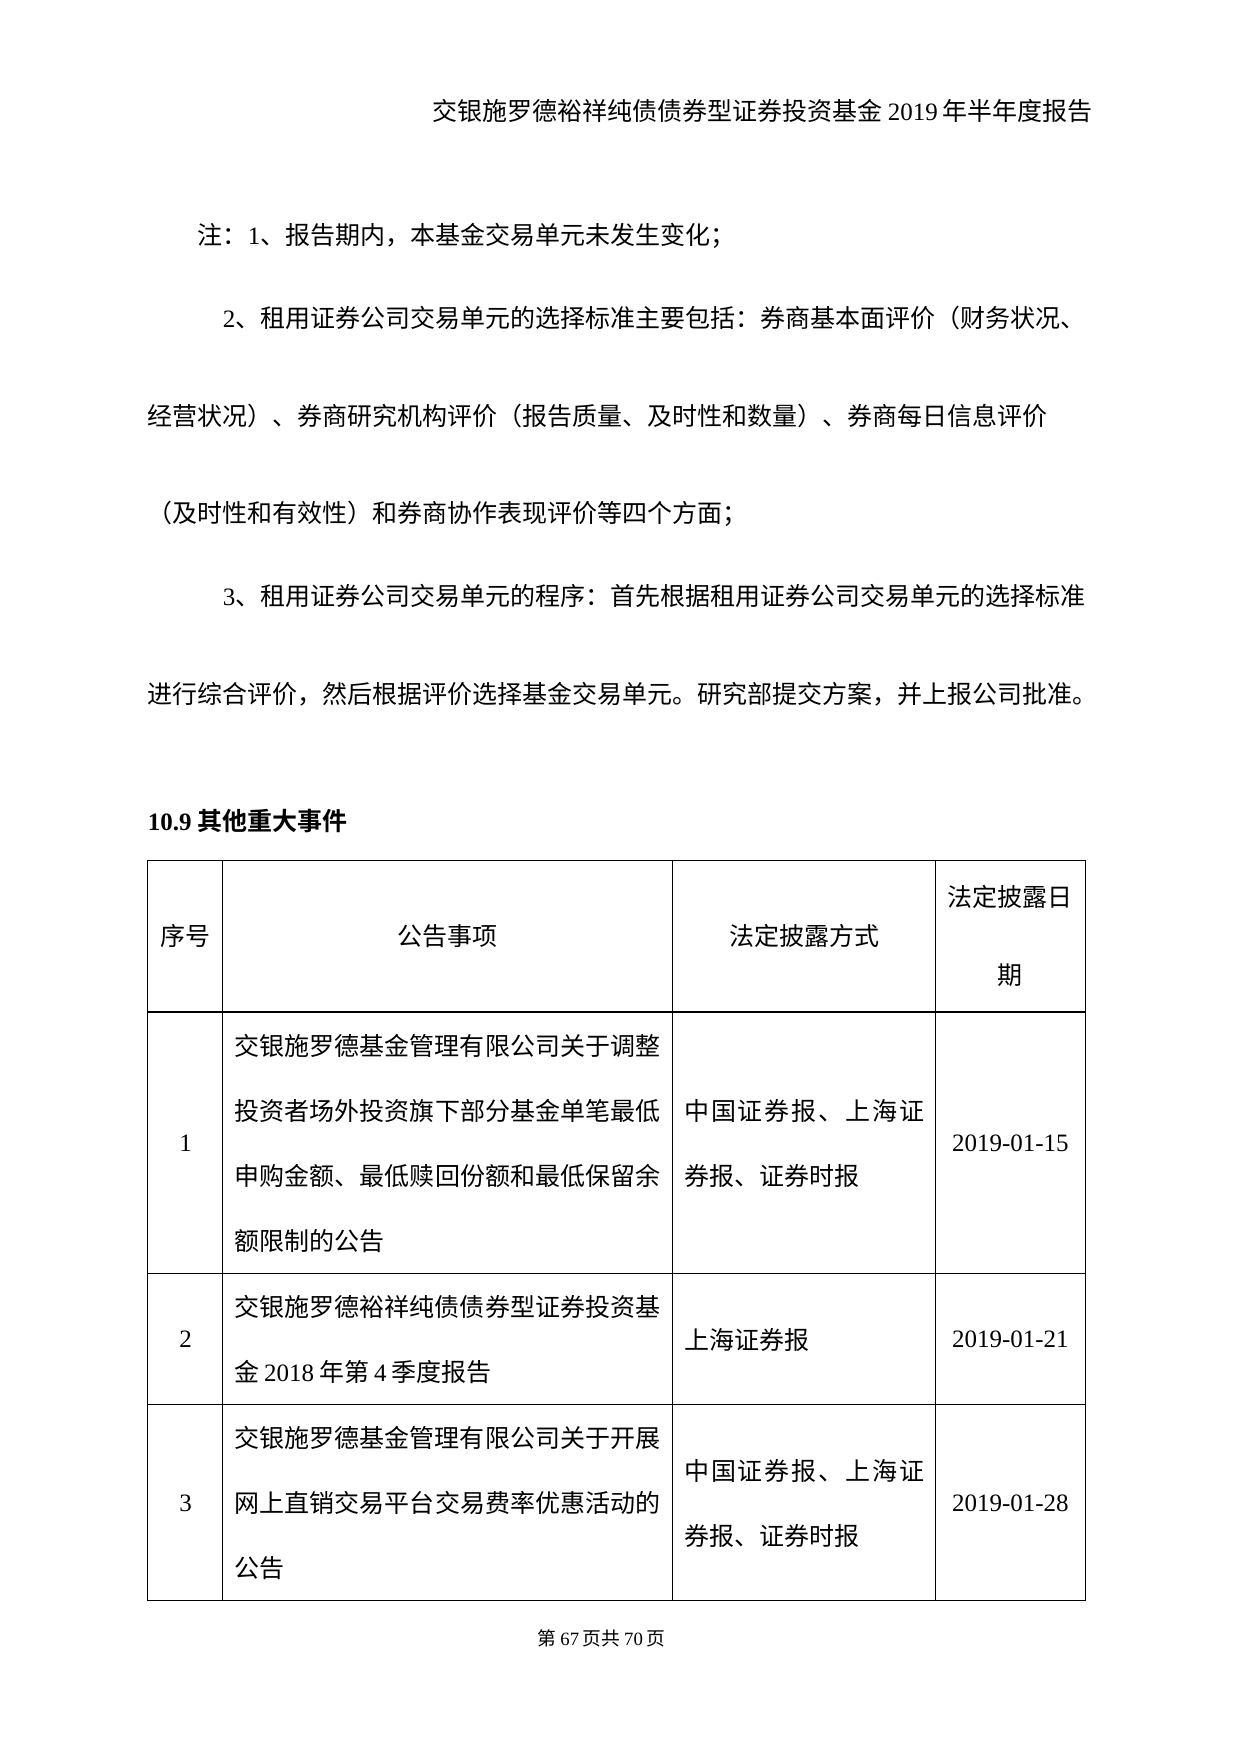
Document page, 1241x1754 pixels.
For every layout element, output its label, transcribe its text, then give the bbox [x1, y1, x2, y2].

table_cell 2019-01-28 [936, 1405, 1085, 1599]
table_cell 2019-01-21 [936, 1274, 1085, 1403]
table_header 序号 [148, 861, 222, 1011]
table_cell 2 [148, 1274, 222, 1403]
table_cell 2019-01-15 [936, 1013, 1085, 1272]
table_cell 中国证券报、上海证券报、证券时报 [673, 1405, 935, 1599]
text 3、租用证券公司交易单元的程序：首先根据租用证券公司交易单元的选择标准进行综合评价，然后根据评价选择基金交易单元。研究部提交方案，并上报公司批准。 [148, 562, 1092, 725]
table_cell 交银施罗德基金管理有限公司关于调整投资者场外投资旗下部分基金单笔最低申购金额、最低赎回份额和最低保留余额限制的公告 [223, 1013, 672, 1272]
table_header 法定披露方式 [673, 861, 935, 1011]
table_cell 上海证券报 [673, 1274, 935, 1403]
table_header 公告事项 [223, 861, 672, 1011]
table_header 法定披露日期 [936, 861, 1085, 1011]
table_cell 中国证券报、上海证券报、证券时报 [673, 1013, 935, 1272]
table_cell 3 [148, 1405, 222, 1599]
table_cell 交银施罗德裕祥纯债债券型证券投资基金2018年第4季度报告 [223, 1274, 672, 1403]
text 2、租用证券公司交易单元的选择标准主要包括：券商基本面评价（财务状况、经营状况）、券商研究机构评价（报告质量、及时性和数量）、券商每日信息评价（及时性和有效性）和券商协作表现评价等四个方面； [148, 284, 1092, 544]
text 注：1、报告期内，本基金交易单元未发生变化； [148, 201, 1092, 266]
table_cell 交银施罗德基金管理有限公司关于开展网上直销交易平台交易费率优惠活动的公告 [223, 1405, 672, 1599]
table_cell 1 [148, 1013, 222, 1272]
subtitle 10.9 其他重大事件 [148, 787, 1092, 852]
